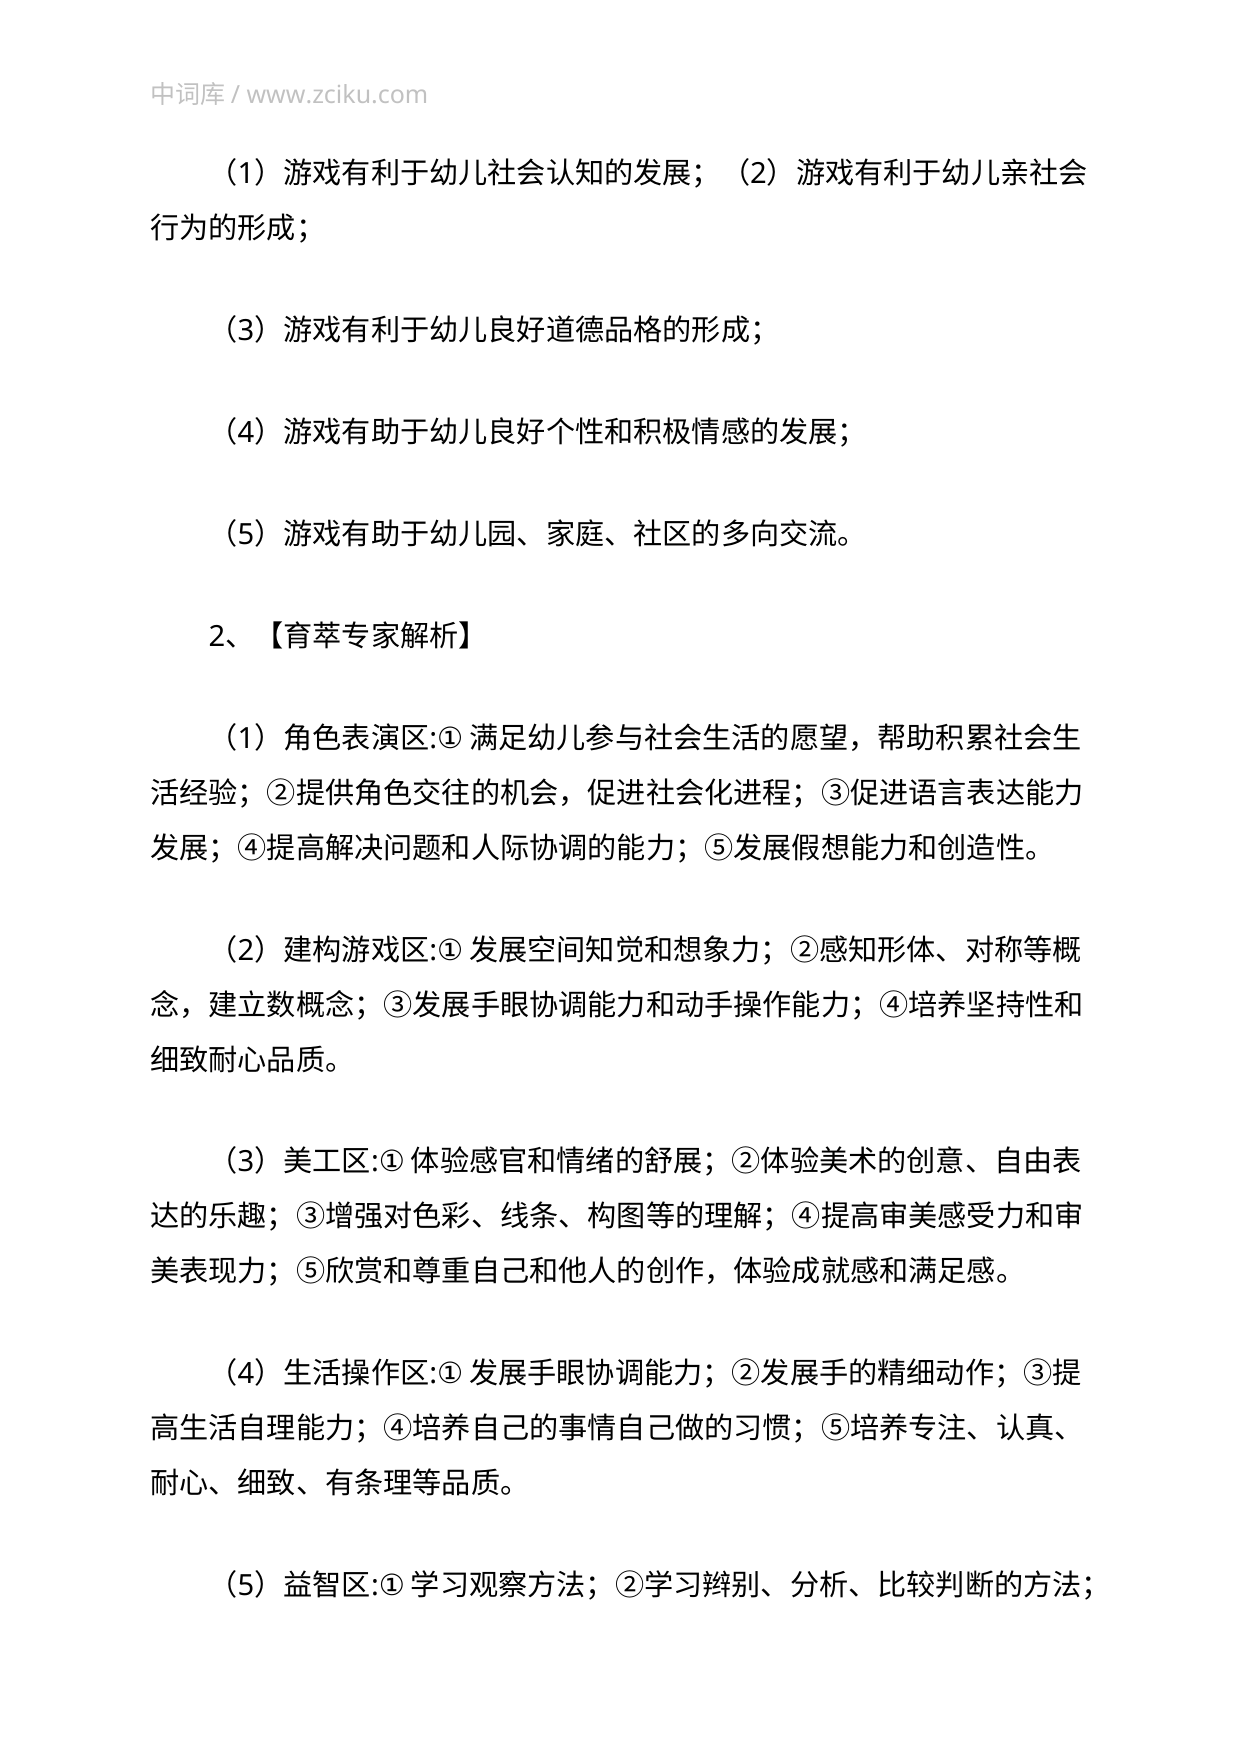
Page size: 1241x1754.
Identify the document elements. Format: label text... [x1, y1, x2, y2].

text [150, 1561, 1090, 1604]
text （4）游戏有助于幼儿良好个性和积极情感的发展； [150, 409, 1090, 451]
text （5）游戏有助于幼儿园、家庭、社区的多向交流。 [150, 511, 1090, 553]
text （3）美工区:①体验感官和情绪的舒展；②体验美术的创意、自由表达的乐趣；③增强对色彩、线条、构图等的理解；④提高审美感受力和审美表现力；⑤欣赏和尊重自己和他人的创作，体验成就感和满足感。 [150, 1138, 1090, 1290]
text 2、【育萃专家解析】 [150, 613, 1090, 655]
text （4）生活操作区:①发展手眼协调能力；②发展手的精细动作；③提高生活自理能力；④培养自己的事情自己做的习惯；⑤培养专注、认真、耐心、细致、有条理等品质。 [150, 1350, 1090, 1502]
text （2）建构游戏区:①发展空间知觉和想象力；②感知形体、对称等概念，建立数概念；③发展手眼协调能力和动手操作能力；④培养坚持性和细致耐心品质。 [150, 926, 1090, 1078]
text （3）游戏有利于幼儿良好道德品格的形成； [150, 307, 1090, 349]
text （1）游戏有利于幼儿社会认知的发展；（2）游戏有利于幼儿亲社会行为的形成； [150, 150, 1090, 247]
text （1）角色表演区:①满足幼儿参与社会生活的愿望，帮助积累社会生活经验；②提供角色交往的机会，促进社会化进程；③促进语言表达能力发展；④提高解决问题和人际协调的能力；⑤发展假想能力和创造性。 [150, 715, 1090, 867]
